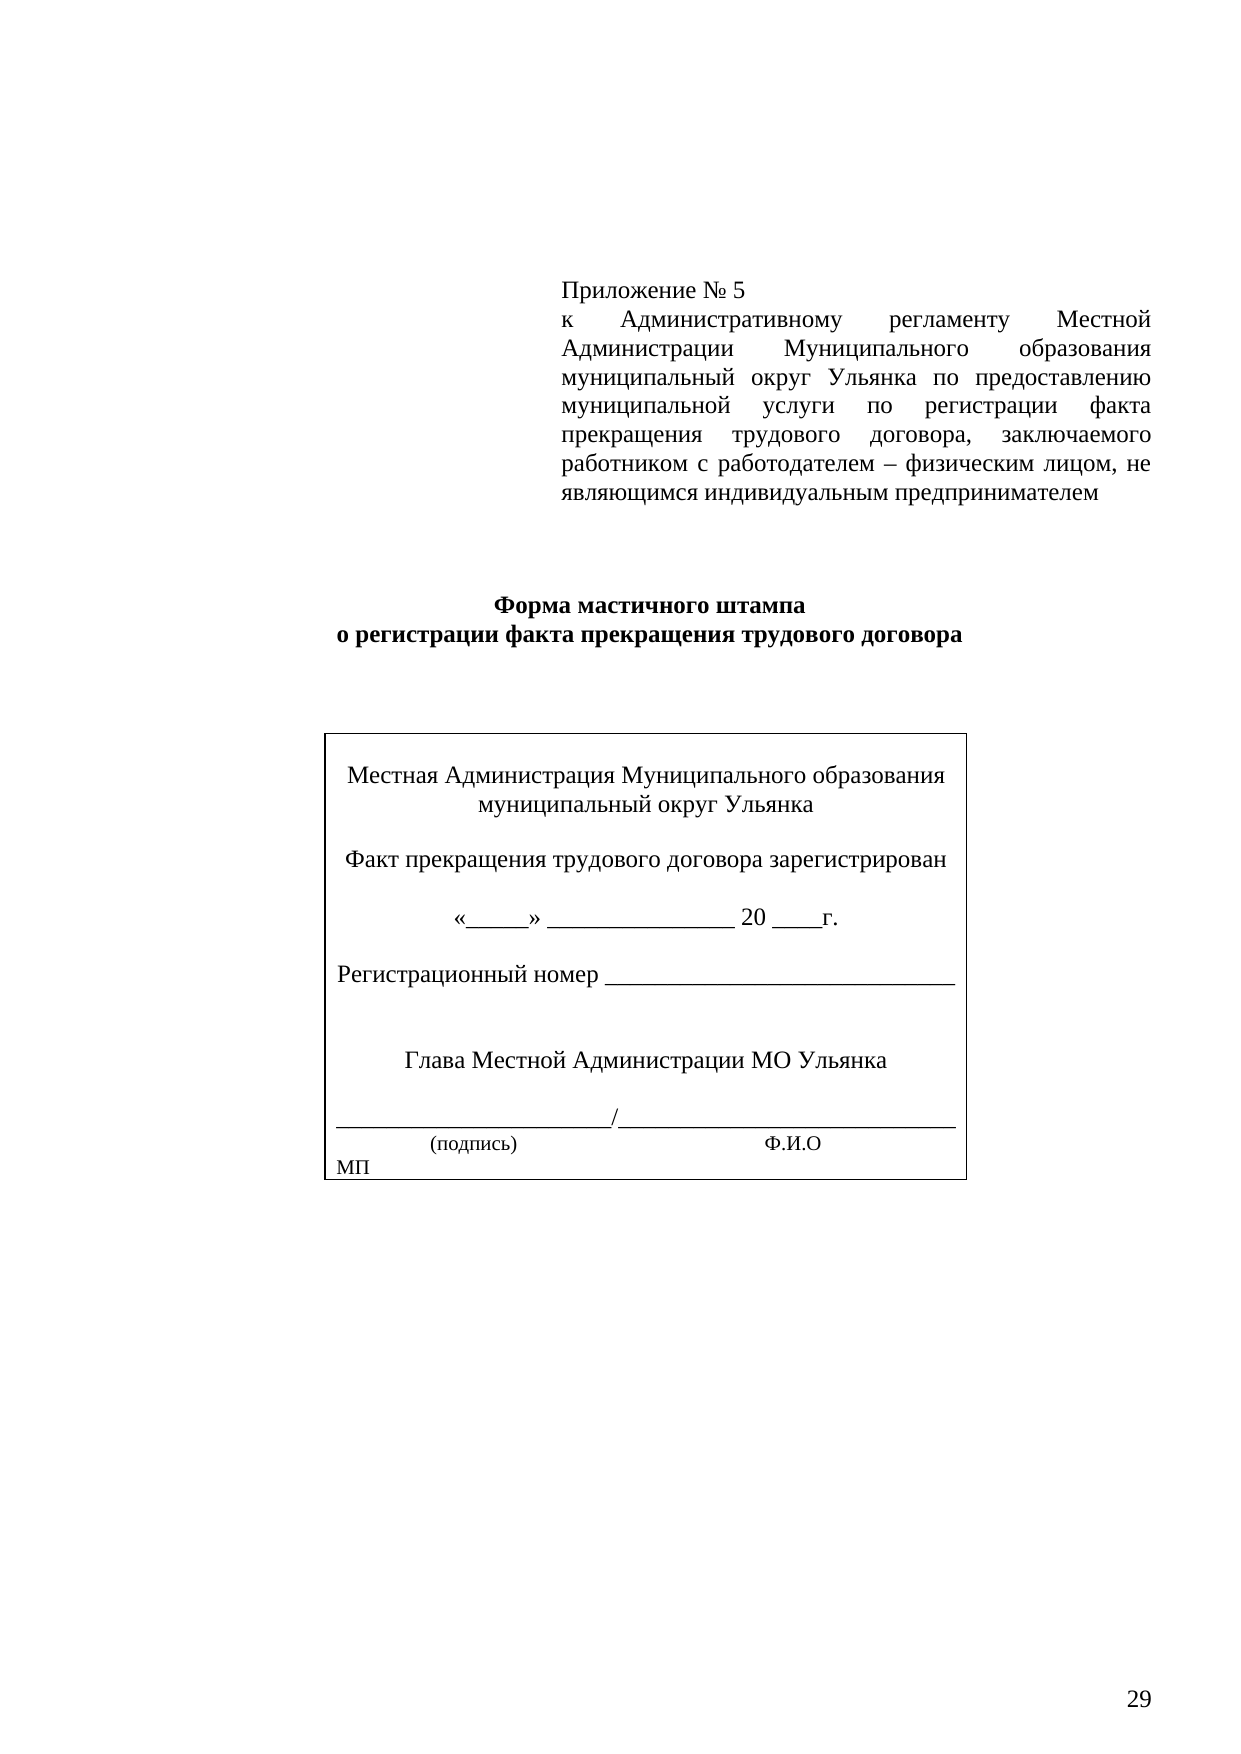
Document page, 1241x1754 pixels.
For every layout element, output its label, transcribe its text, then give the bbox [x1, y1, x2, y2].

text о регистрации факта прекращения трудового договора [148, 619, 1152, 648]
table_header Местная Администрация Муниципального образования муниципальный округ Ульянка Факт прекращения трудового договора зарегистрирован «_____» _______________ 20 ____г. Регистрационный номер ____________________________ Глава Местной Администрации МО Ульянка ______________________/___________________________ (подпись) Ф.И.О МП [326, 734, 966, 1179]
text Приложение № 5 [561, 276, 1152, 304]
text Форма мастичного штампа [148, 591, 1152, 619]
text к Административному регламенту Местной Администрации Муниципального образования муниципальный округ Ульянка по предоставлению муниципальной услуги по регистрации факта прекращения трудового договора, заключаемого работником с работодателем – физическим лицом, не являющимся индивидуальным предпринимателем [561, 304, 1152, 506]
